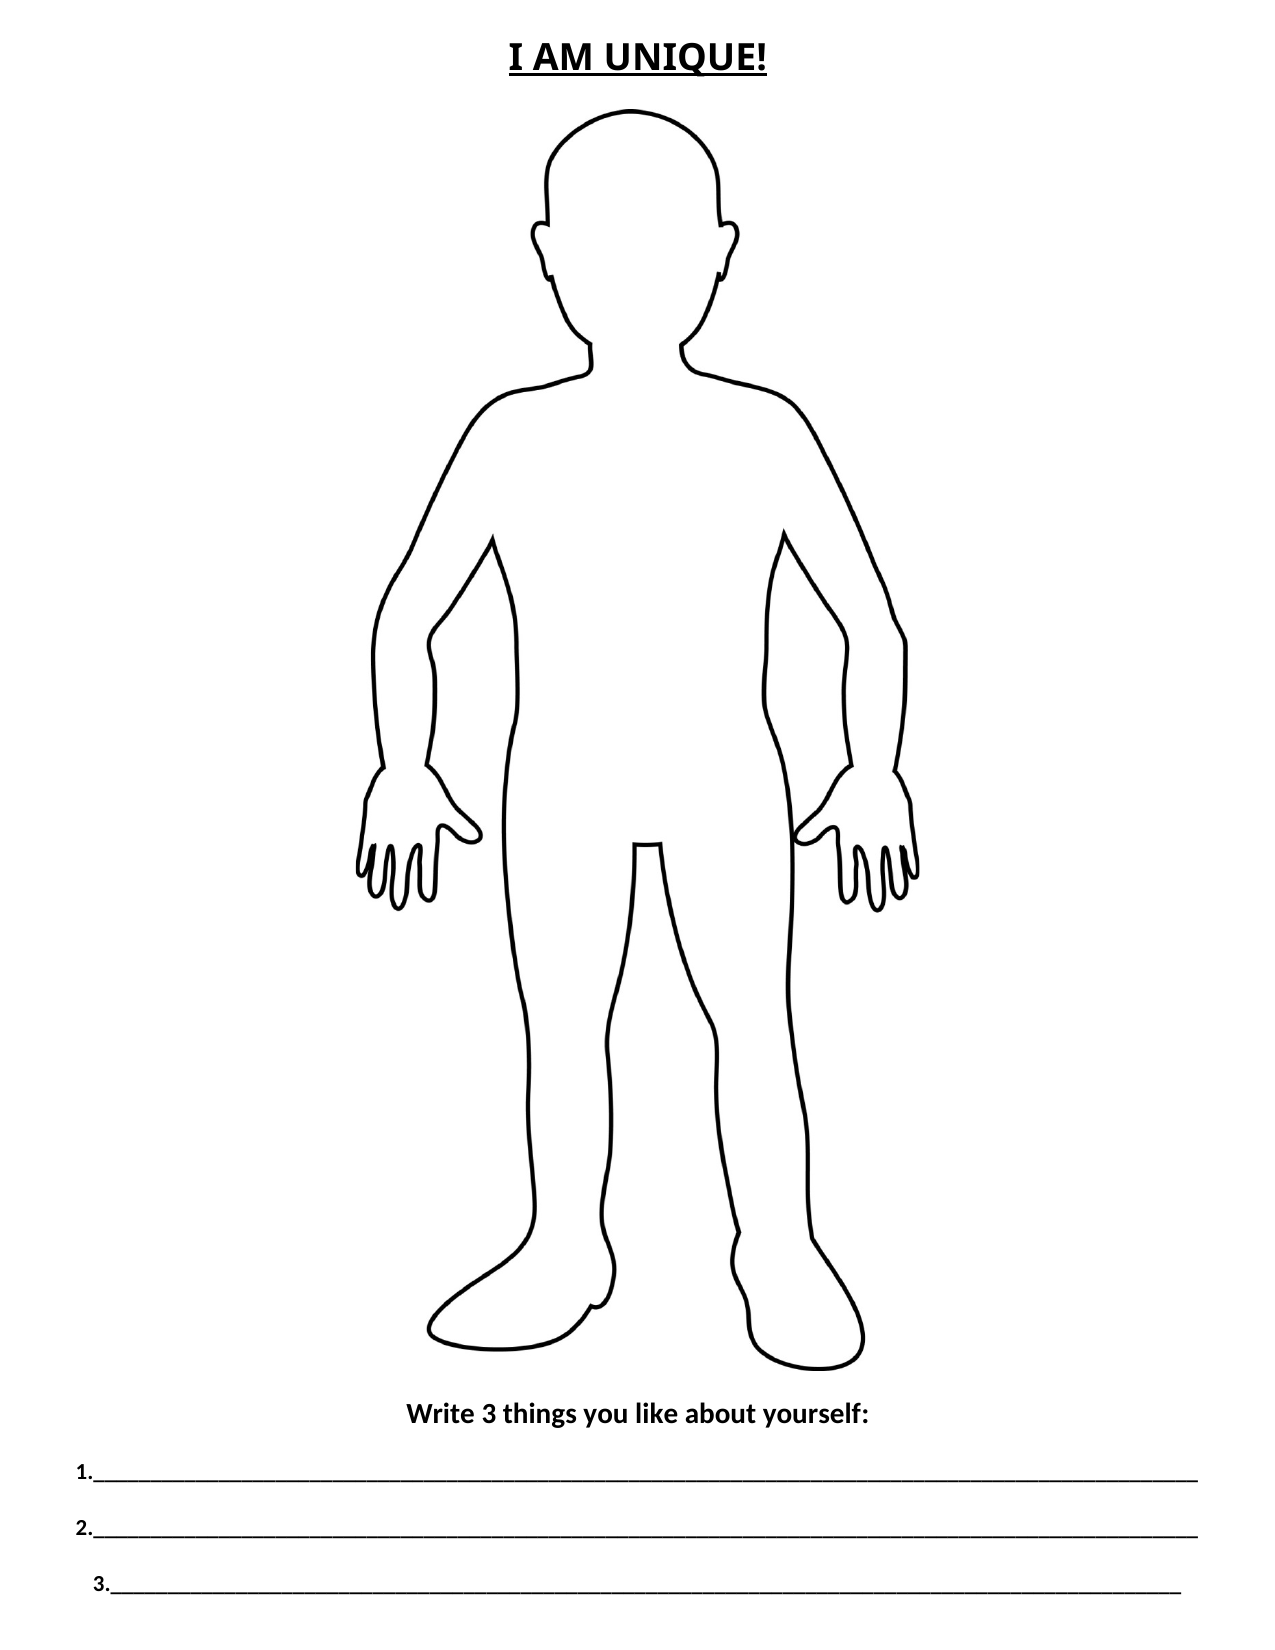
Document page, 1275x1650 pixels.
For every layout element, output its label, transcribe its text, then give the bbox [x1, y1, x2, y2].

text I AM UNIQUE! [75, 30, 1200, 81]
text 1._________________________________________________________________________________________________2._________________________________________________________________________________________________3.______________________________________________________________________________________________ [75, 1457, 1200, 1597]
picture [355, 109, 920, 1371]
text Write 3 things you like about yourself: [75, 1396, 1200, 1431]
